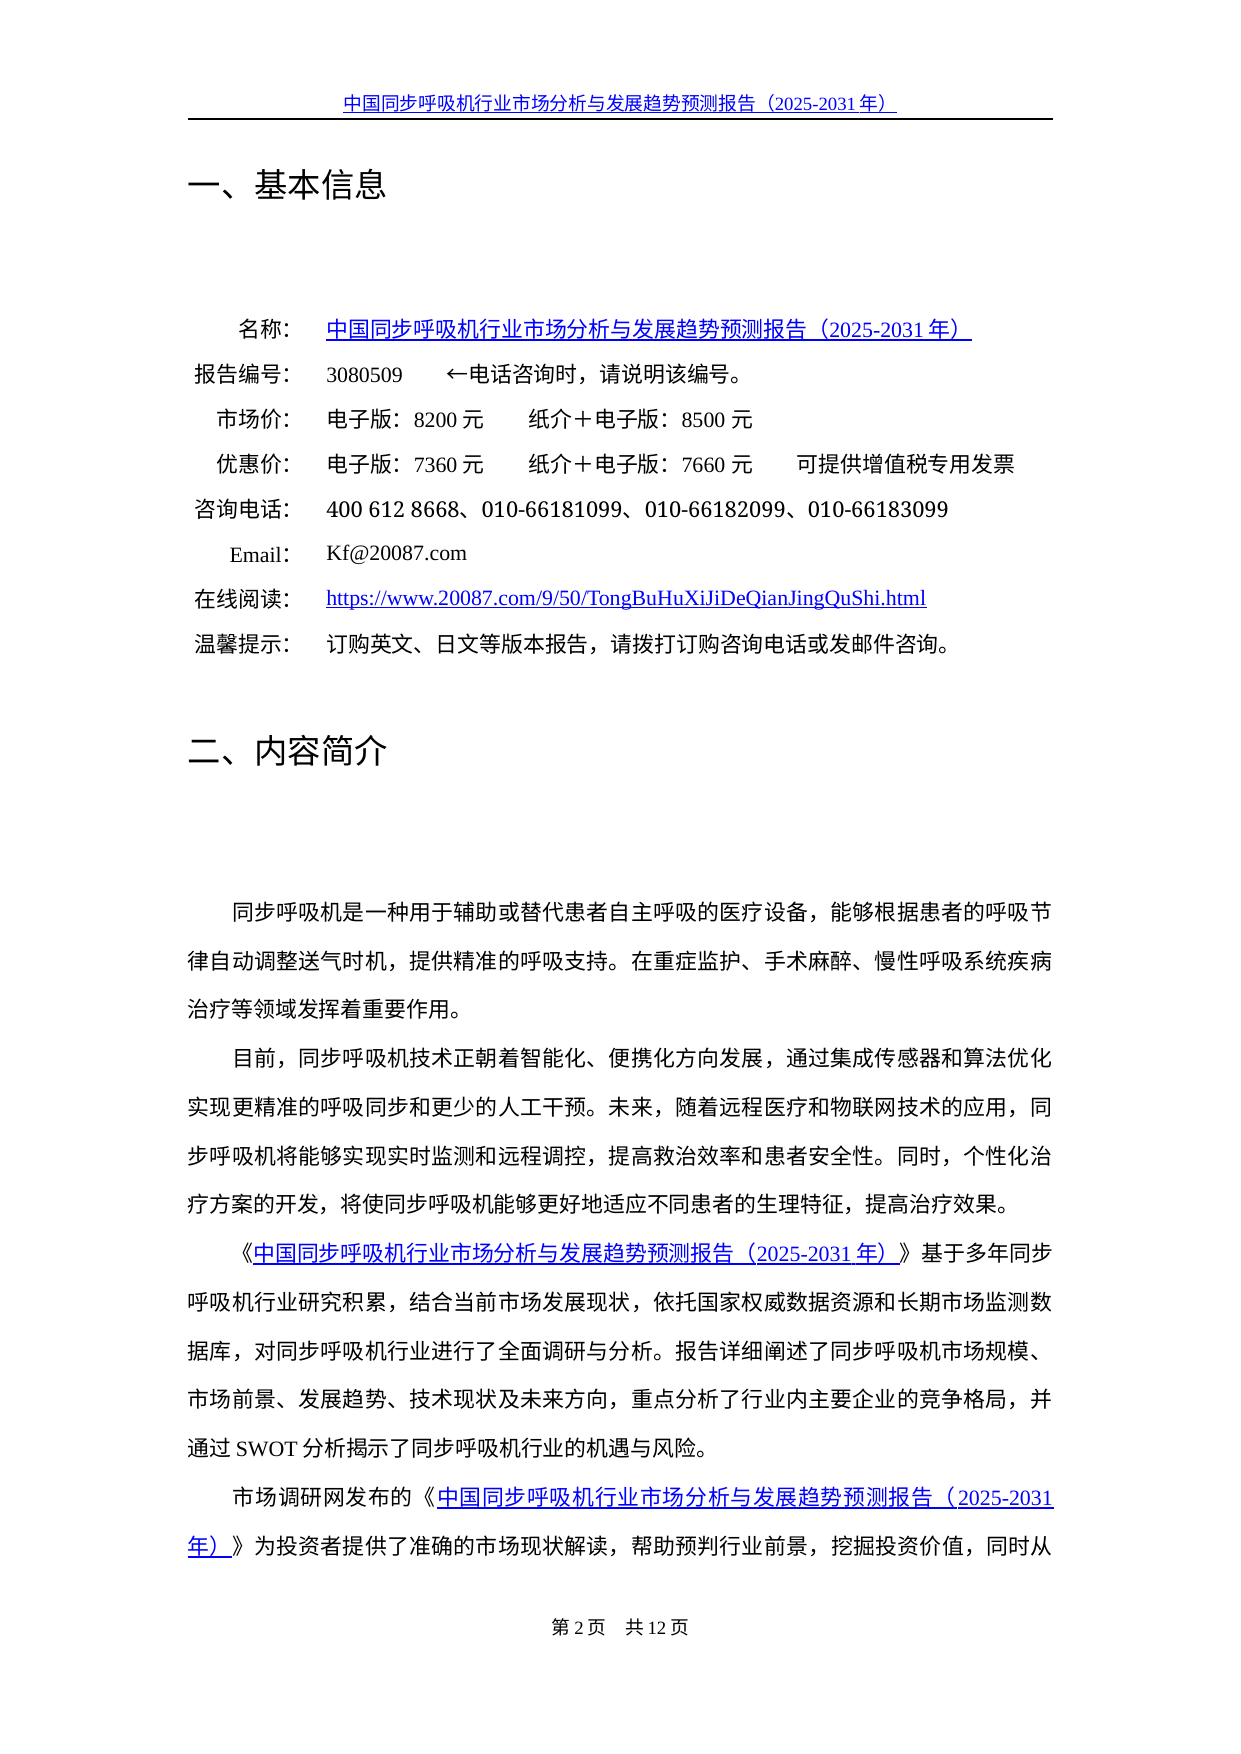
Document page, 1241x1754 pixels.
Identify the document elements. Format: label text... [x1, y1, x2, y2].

table_cell Kf@20087.com [315, 537, 1073, 582]
table_cell 市场价： [167, 402, 315, 447]
table_cell 报告编号： [167, 357, 315, 402]
table_cell 电子版：8200 元 纸介＋电子版：8500 元 [315, 402, 1073, 447]
table_cell Email： [167, 537, 315, 582]
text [187, 894, 1053, 1561]
table_cell 在线阅读： [167, 582, 315, 627]
table_header 名称： [167, 312, 315, 357]
table_cell 咨询电话： [167, 492, 315, 537]
table_cell [315, 582, 1073, 627]
table_cell 温馨提示： [167, 627, 315, 672]
title 一、基本信息 [187, 150, 1053, 215]
table_cell 3080509 ←电话咨询时，请说明该编号。 [315, 357, 1073, 402]
table_header 中国同步呼吸机行业市场分析与发展趋势预测报告（2025-2031年） [315, 312, 1073, 357]
table_cell 优惠价： [167, 447, 315, 492]
table_cell 400 612 8668、010-66181099、010-66182099、010-66183099 [315, 492, 1073, 537]
title 二、内容简介 [187, 717, 1053, 782]
table_cell 订购英文、日文等版本报告，请拨打订购咨询电话或发邮件咨询。 [315, 627, 1073, 672]
table_cell 电子版：7360 元 纸介＋电子版：7660 元 可提供增值税专用发票 [315, 447, 1073, 492]
